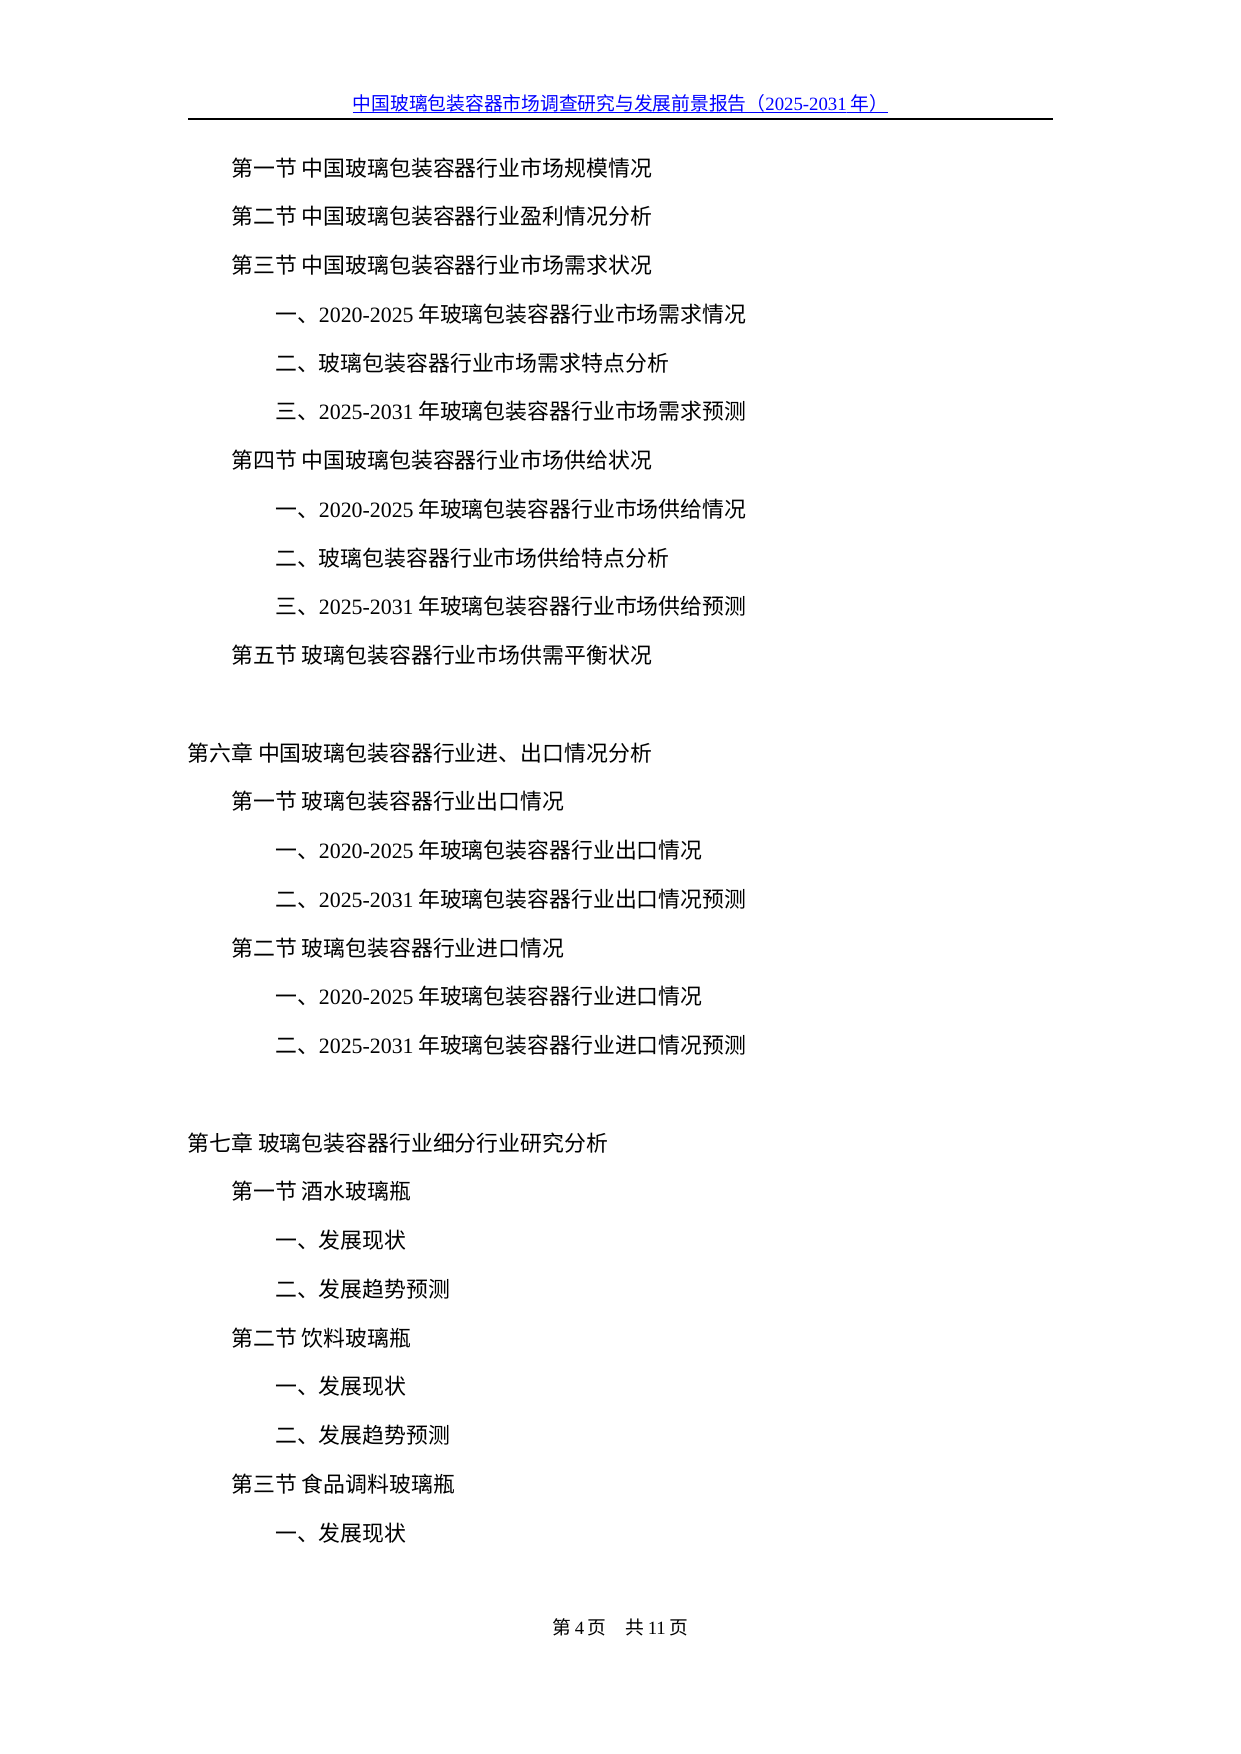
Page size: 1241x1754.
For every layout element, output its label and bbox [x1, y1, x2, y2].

text [187, 150, 1053, 1548]
